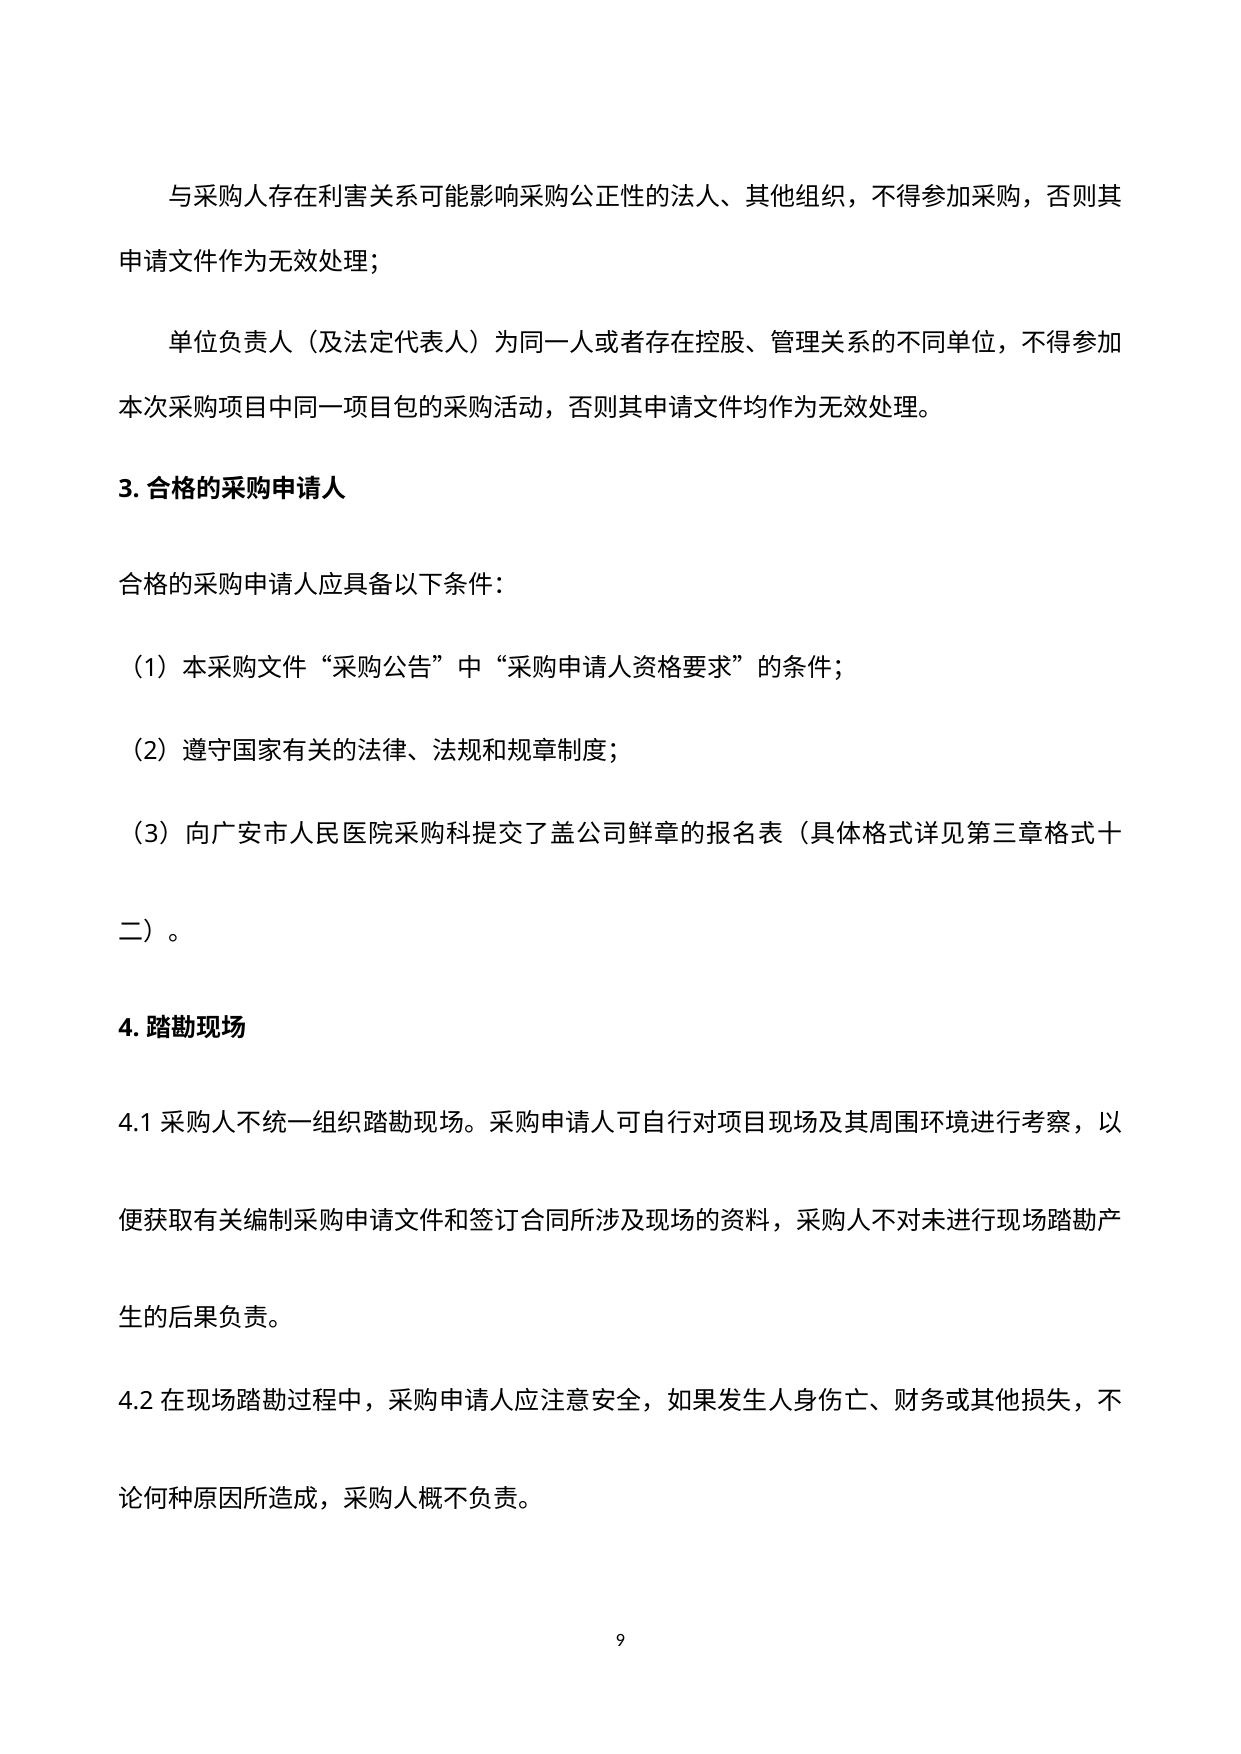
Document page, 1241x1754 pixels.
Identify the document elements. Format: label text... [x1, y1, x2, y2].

text （3）向广安市人民医院采购科提交了盖公司鲜章的报名表（具体格式详见第三章格式十二）。 [118, 799, 1122, 962]
subtitle 合格的采购申请人 [118, 454, 1122, 519]
text （2）遵守国家有关的法律、法规和规章制度； [118, 716, 1122, 781]
text 合格的采购申请人应具备以下条件： [118, 550, 1122, 615]
text 单位负责人（及法定代表人）为同一人或者存在控股、管理关系的不同单位，不得参加本次采购项目中同一项目包的采购活动，否则其申请文件均作为无效处理。 [118, 308, 1122, 438]
text （1）本采购文件“采购公告”中“采购申请人资格要求”的条件； [118, 633, 1122, 698]
text 与采购人存在利害关系可能影响采购公正性的法人、其他组织，不得参加采购，否则其申请文件作为无效处理； [118, 162, 1122, 292]
text 4.2 在现场踏勘过程中，采购申请人应注意安全，如果发生人身伤亡、财务或其他损失，不论何种原因所造成，采购人概不负责。 [118, 1366, 1122, 1529]
text 4.1 采购人不统一组织踏勘现场。采购申请人可自行对项目现场及其周围环境进行考察，以便获取有关编制采购申请文件和签订合同所涉及现场的资料，采购人不对未进行现场踏勘产生的后果负责。 [118, 1088, 1122, 1348]
subtitle 4. 踏勘现场 [118, 993, 1122, 1058]
